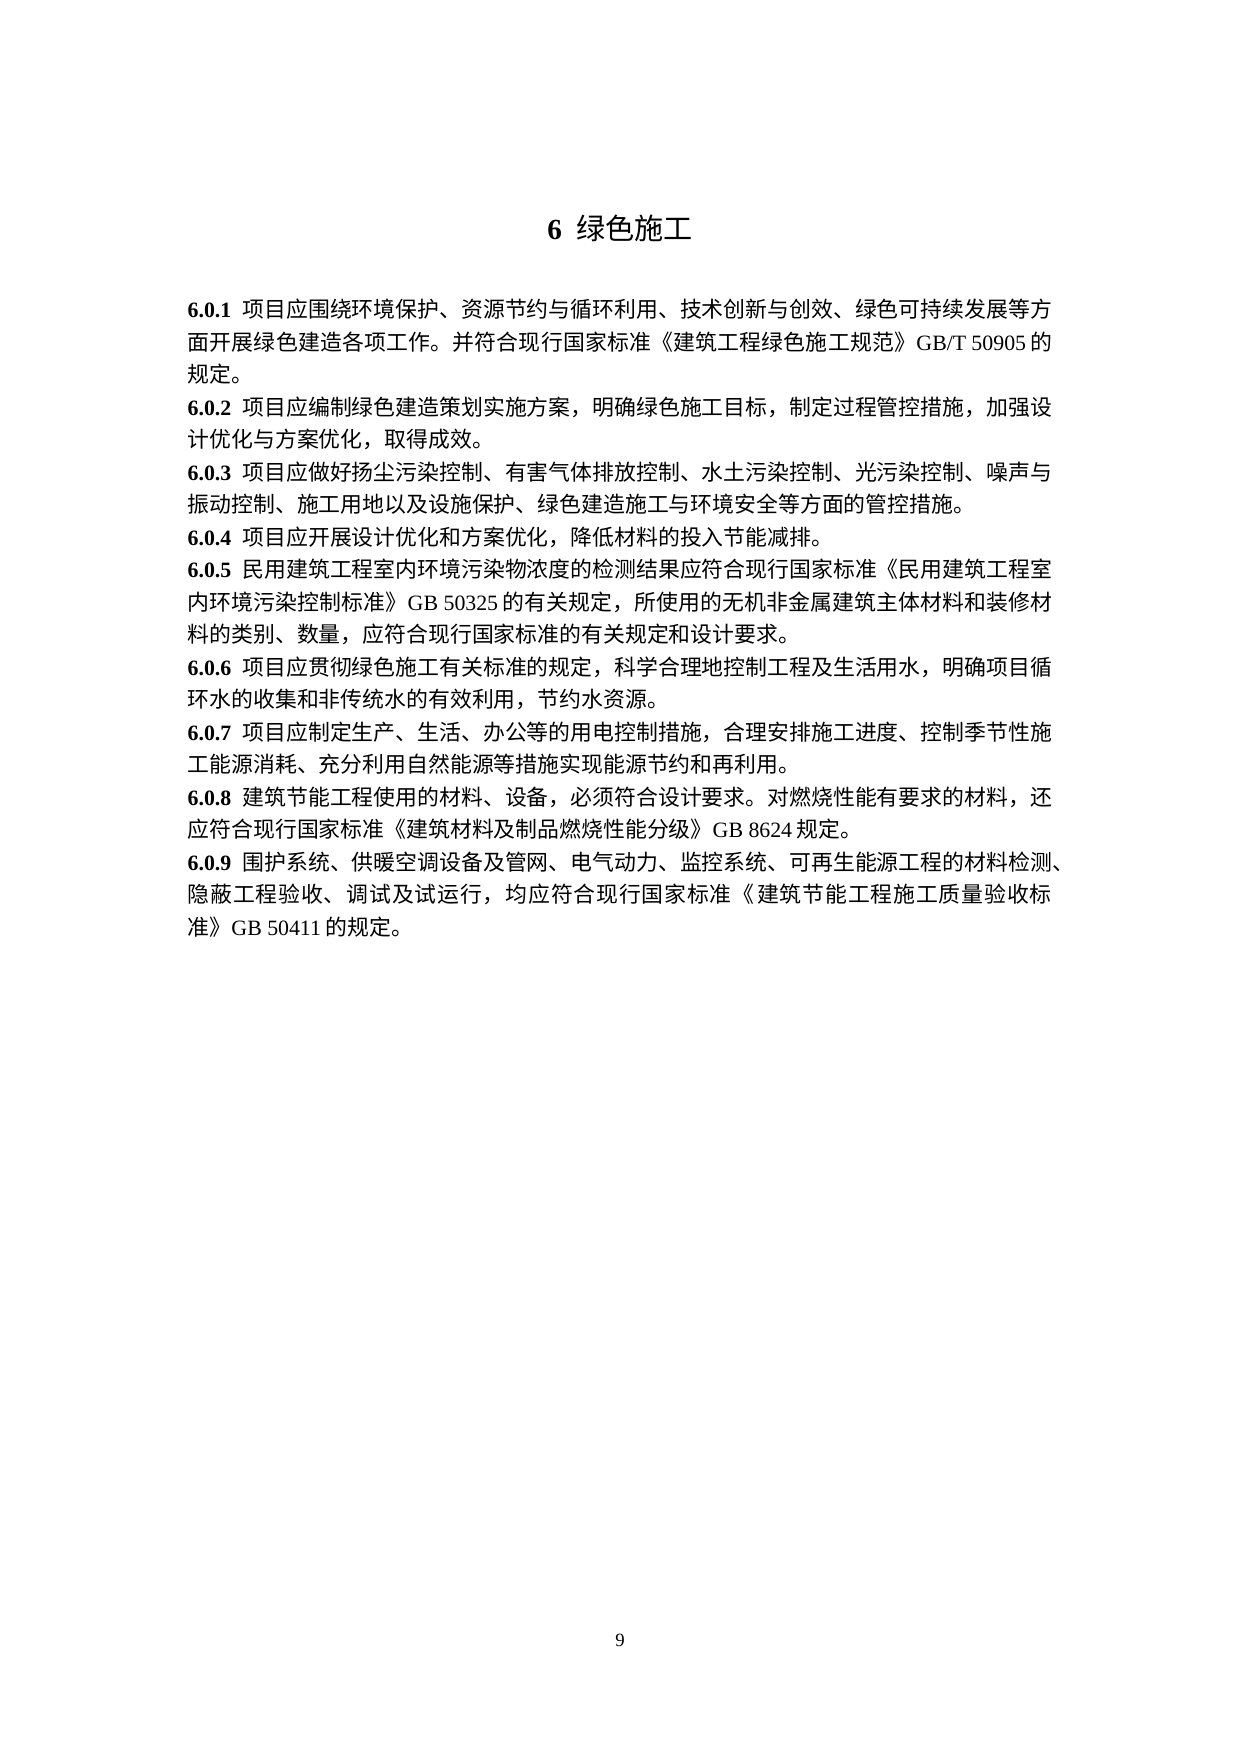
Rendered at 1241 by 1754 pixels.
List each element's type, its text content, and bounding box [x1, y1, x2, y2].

text 6.0.1 项目应围绕环境保护、资源节约与循环利用、技术创新与创效、绿色可持续发展等方面开展绿色建造各项工作。并符合现行国家标准《建筑工程绿色施工规范》GB/T 50905的规定。 [187, 292, 1052, 389]
text 6.0.6 项目应贯彻绿色施工有关标准的规定，科学合理地控制工程及生活用水，明确项目循环水的收集和非传统水的有效利用，节约水资源。 [187, 649, 1052, 714]
text 6.0.5 民用建筑工程室内环境污染物浓度的检测结果应符合现行国家标准《民用建筑工程室内环境污染控制标准》GB 50325的有关规定，所使用的无机非金属建筑主体材料和装修材料的类别、数量，应符合现行国家标准的有关规定和设计要求。 [187, 552, 1052, 649]
text 6.0.3 项目应做好扬尘污染控制、有害气体排放控制、水土污染控制、光污染控制、噪声与振动控制、施工用地以及设施保护、绿色建造施工与环境安全等方面的管控措施。 [187, 454, 1052, 519]
text 6.0.2 项目应编制绿色建造策划实施方案，明确绿色施工目标，制定过程管控措施，加强设计优化与方案优化，取得成效。 [187, 389, 1052, 454]
text 6.0.9 围护系统、供暖空调设备及管网、电气动力、监控系统、可再生能源工程的材料检测、隐蔽工程验收、调试及试运行，均应符合现行国家标准《建筑节能工程施工质量验收标准》GB 50411的规定。 [187, 844, 1052, 942]
text 6.0.4 项目应开展设计优化和方案优化，降低材料的投入节能减排。 [187, 519, 1052, 552]
text 6 绿色施工 [187, 194, 1052, 259]
text 6.0.8 建筑节能工程使用的材料、设备，必须符合设计要求。对燃烧性能有要求的材料，还应符合现行国家标准《建筑材料及制品燃烧性能分级》GB 8624规定。 [187, 779, 1052, 844]
text 6.0.7 项目应制定生产、生活、办公等的用电控制措施，合理安排施工进度、控制季节性施工能源消耗、充分利用自然能源等措施实现能源节约和再利用。 [187, 714, 1052, 779]
